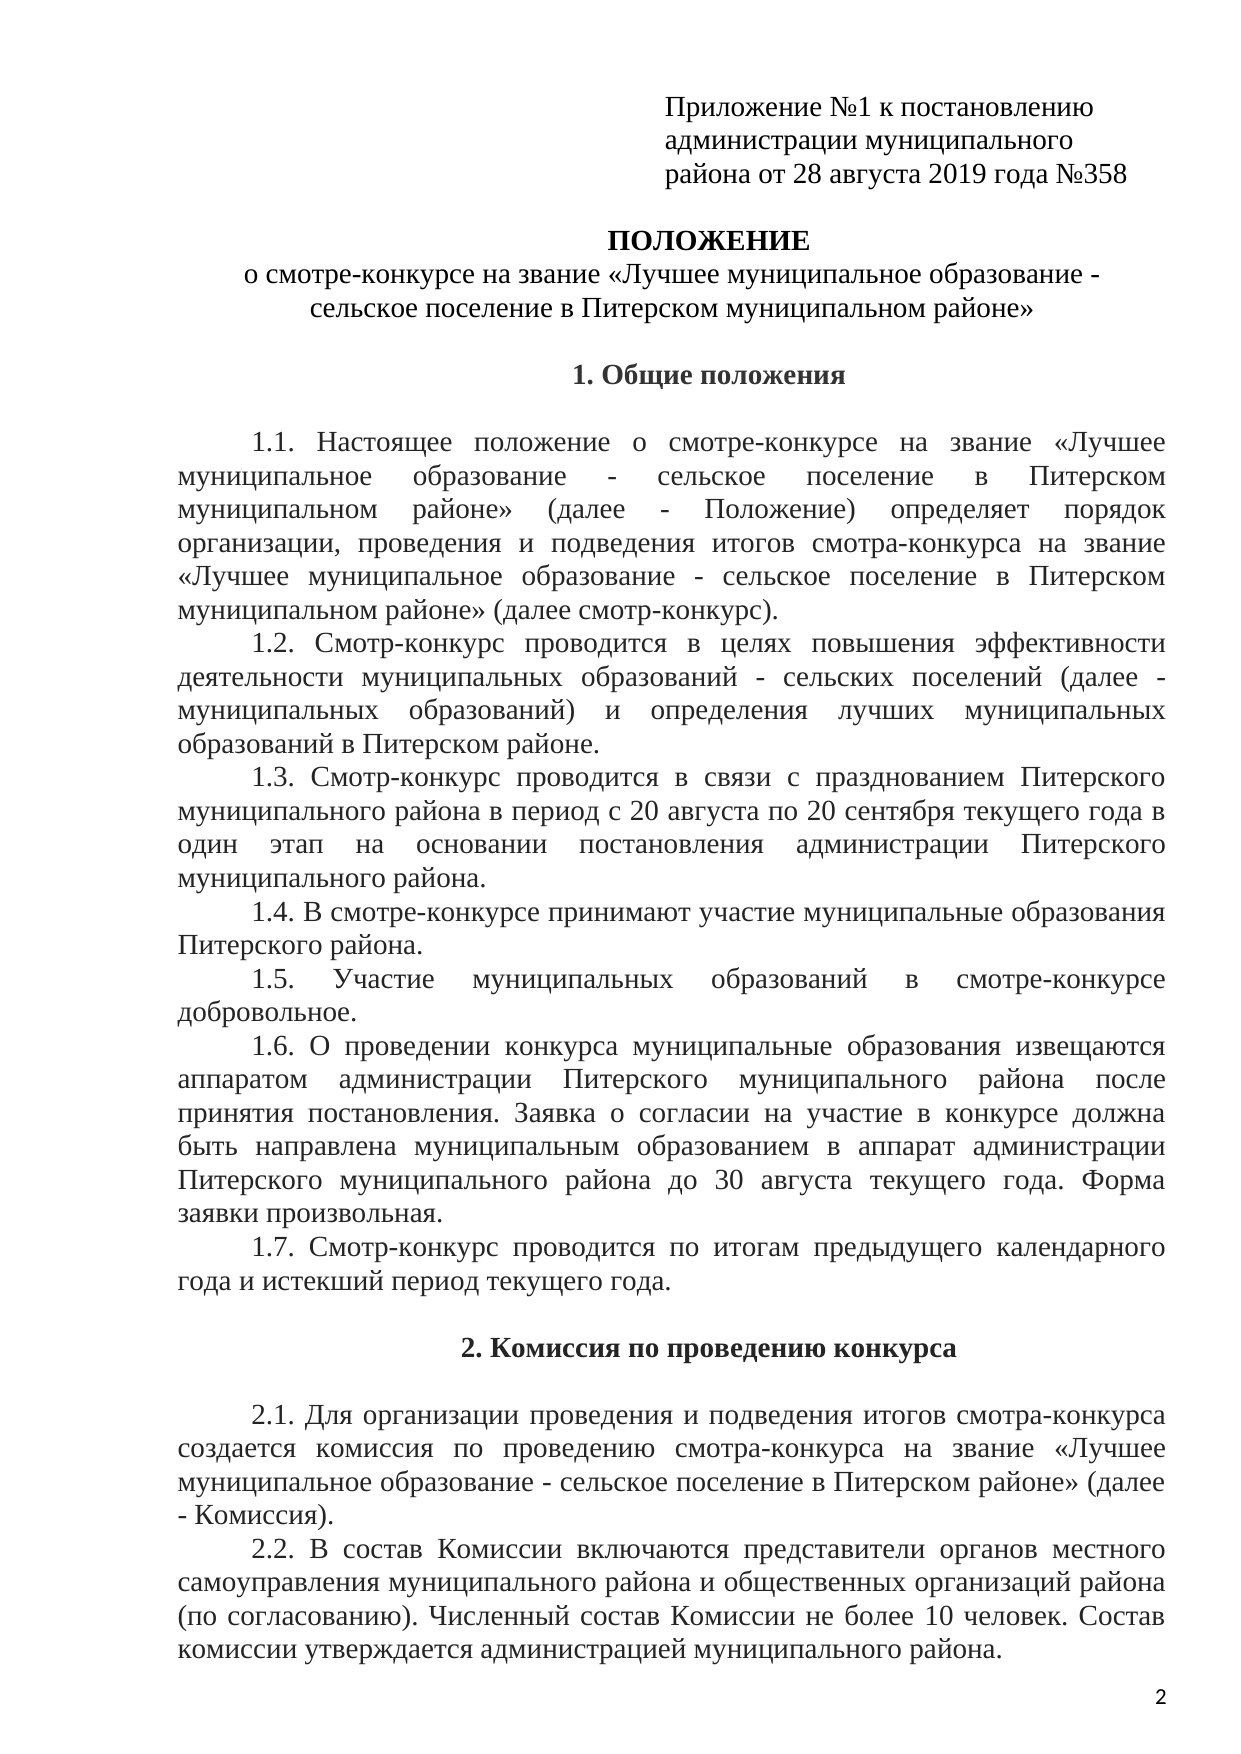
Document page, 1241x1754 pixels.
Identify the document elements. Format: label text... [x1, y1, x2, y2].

text о смотре-конкурсе на звание «Лучшее муниципальное образование - [177, 256, 1167, 290]
text 1.6. О проведении конкурса муниципальные образования извещаются аппаратом администрации Питерского муниципального района после принятия постановления. Заявка о согласии на участие в конкурсе должна быть направлена муниципальным образованием в аппарат администрации Питерского муниципального района до 30 августа текущего года. Форма заявки произвольная. [177, 1028, 1167, 1229]
text 1.4. В смотре-конкурсе принимают участие муниципальные образования Питерского района. [177, 894, 1167, 961]
text 1.2. Смотр-конкурс проводится в целях повышения эффективности деятельности муниципальных образований - сельских поселений (далее - муниципальных образований) и определения лучших муниципальных образований в Питерском районе. [177, 625, 1167, 759]
text ПОЛОЖЕНИЕ [177, 223, 1167, 256]
text 1.7. Смотр-конкурс проводится по итогам предыдущего календарного года и истекший период текущего года. [177, 1229, 1167, 1296]
text сельское поселение в Питерском муниципальном районе» [177, 290, 1167, 323]
text 1.5. Участие муниципальных образований в смотре-конкурсе добровольное. [177, 961, 1167, 1028]
text Приложение №1 к постановлению администрации муниципального района от 28 августа 2019 года №358 [664, 89, 1167, 189]
text 2. Комиссия по проведению конкурса [177, 1330, 1167, 1363]
text 2.1. Для организации проведения и подведения итогов смотра-конкурса создается комиссия по проведению смотра-конкурса на звание «Лучшее муниципальное образование - сельское поселение в Питерском районе» (далее - Комиссия). [177, 1397, 1167, 1531]
text 2.2. В состав Комиссии включаются представители органов местного самоуправления муниципального района и общественных организаций района (по согласованию). Численный состав Комиссии не более 10 человек. Состав комиссии утверждается администрацией муниципального района. [177, 1531, 1167, 1665]
text 1. Общие положения [177, 357, 1167, 391]
text 1.3. Смотр-конкурс проводится в связи с празднованием Питерского муниципального района в период с 20 августа по 20 сентября текущего года в один этап на основании постановления администрации Питерского муниципального района. [177, 759, 1167, 894]
text 1.1. Настоящее положение о смотре-конкурсе на звание «Лучшее муниципальное образование - сельское поселение в Питерском муниципальном районе» (далее - Положение) определяет порядок организации, проведения и подведения итогов смотра-конкурса на звание «Лучшее муниципальное образование - сельское поселение в Питерском муниципальном районе» (далее смотр-конкурс). [177, 424, 1167, 625]
